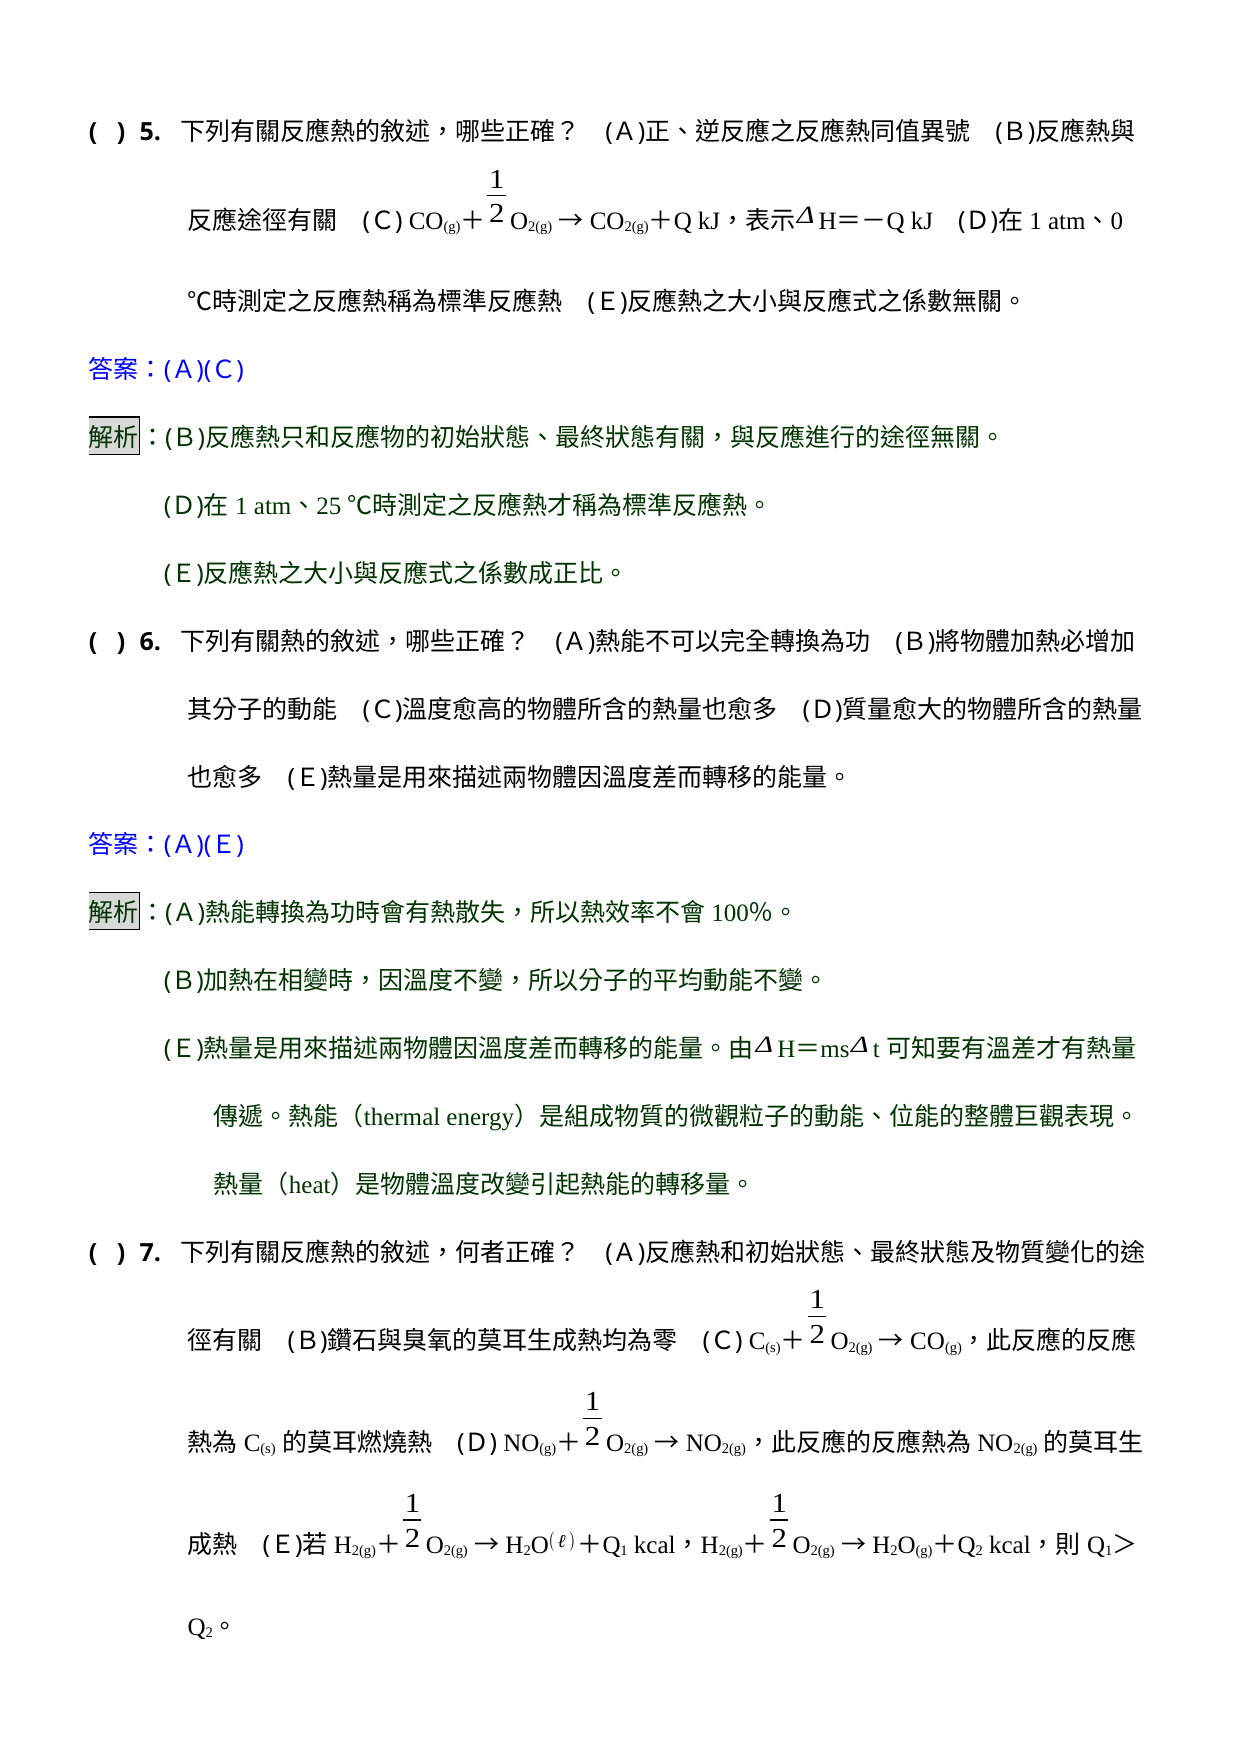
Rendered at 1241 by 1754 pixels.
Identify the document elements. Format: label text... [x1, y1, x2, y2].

text 解析：(Ａ)熱能轉換為功時會有熱散失，所以熱效率不會 100％。 [89, 877, 1152, 945]
text (Ｂ)加熱在相變時，因溫度不變，所以分子的平均動能不變。 [164, 945, 1152, 1013]
text ( )07.0下列有關反應熱的敘述，何者正確？ (Ａ)反應熱和初始狀態、最終狀態及物質變化的途徑有關 (Ｂ)鑽石與臭氧的莫耳生成熱均為零 (Ｃ) C(s)＋O2(g) → CO(g)，此反應的反應熱為 C(s) 的莫耳燃燒熱 (Ｄ) NO(g)＋O2(g) → NO2(g)，此反應的反應熱為 NO2(g) 的莫耳生成熱 (Ｅ)若 H2(g)＋O2(g) → H2O＋Q1 kcal，H2(g)＋O2(g) → H2O(g)＋Q2 kcal，則 Q1＞Q2。 [89, 1217, 1152, 1658]
text (Ｅ)熱量是用來描述兩物體因溫度差而轉移的能量。由H＝mst 可知要有溫差才有熱量傳遞。熱能（thermal energy）是組成物質的微觀粒子的動能、位能的整體巨觀表現。熱量（heat）是物體溫度改變引起熱能的轉移量。 [164, 1013, 1152, 1217]
text ( )05.0下列有關反應熱的敘述，哪些正確？ (Ａ)正、逆反應之反應熱同值異號 (Ｂ)反應熱與反應途徑有關 (Ｃ) CO(g)＋O2(g) → CO2(g)＋Q kJ，表示H＝－Q kJ (Ｄ)在 1 atm、0 ℃時測定之反應熱稱為標準反應熱 (Ｅ)反應熱之大小與反應式之係數無關。 [89, 96, 1152, 334]
text (Ｅ)反應熱之大小與反應式之係數成正比。 [164, 537, 1152, 605]
text (Ｄ)在 1 atm、25 ℃時測定之反應熱才稱為標準反應熱。 [164, 469, 1152, 537]
text 解析：(Ｂ)反應熱只和反應物的初始狀態、最終狀態有關，與反應進行的途徑無關。 [89, 402, 1152, 469]
text ( )06.0下列有關熱的敘述，哪些正確？ (Ａ)熱能不可以完全轉換為功 (Ｂ)將物體加熱必增加其分子的動能 (Ｃ)溫度愈高的物體所含的熱量也愈多 (Ｄ)質量愈大的物體所含的熱量也愈多 (Ｅ)熱量是用來描述兩物體因溫度差而轉移的能量。 [89, 605, 1152, 809]
text 答案：(Ａ)(Ｃ) [89, 334, 1152, 402]
text 答案：(Ａ)(Ｅ) [89, 809, 1152, 877]
